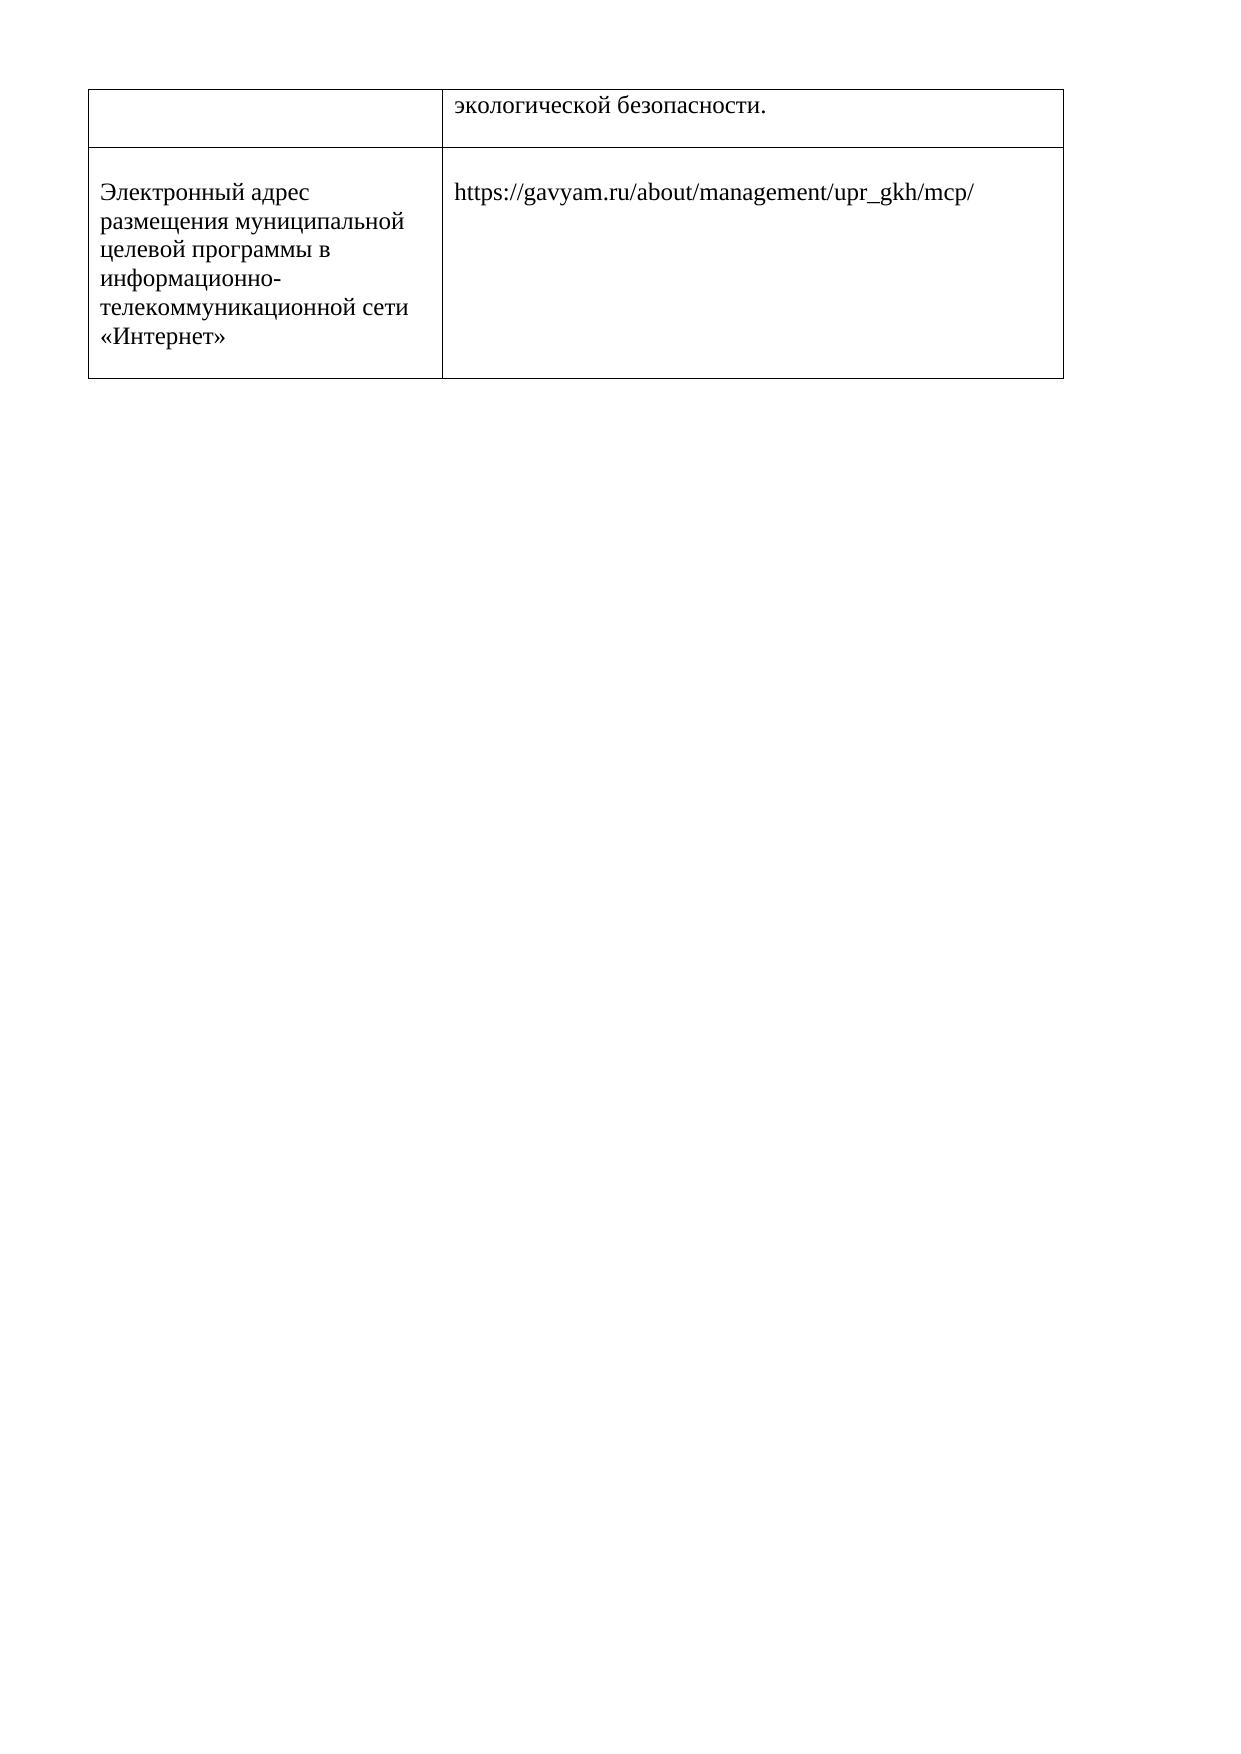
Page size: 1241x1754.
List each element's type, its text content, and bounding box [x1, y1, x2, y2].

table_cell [89, 90, 442, 147]
table_cell Электронный адрес размещения муниципальной целевой программы в информационно-телекоммуникационной сети «Интернет» [89, 148, 442, 378]
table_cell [443, 90, 1063, 147]
table_cell https://gavyam.ru/about/management/upr_gkh/mcp/ [443, 148, 1063, 378]
